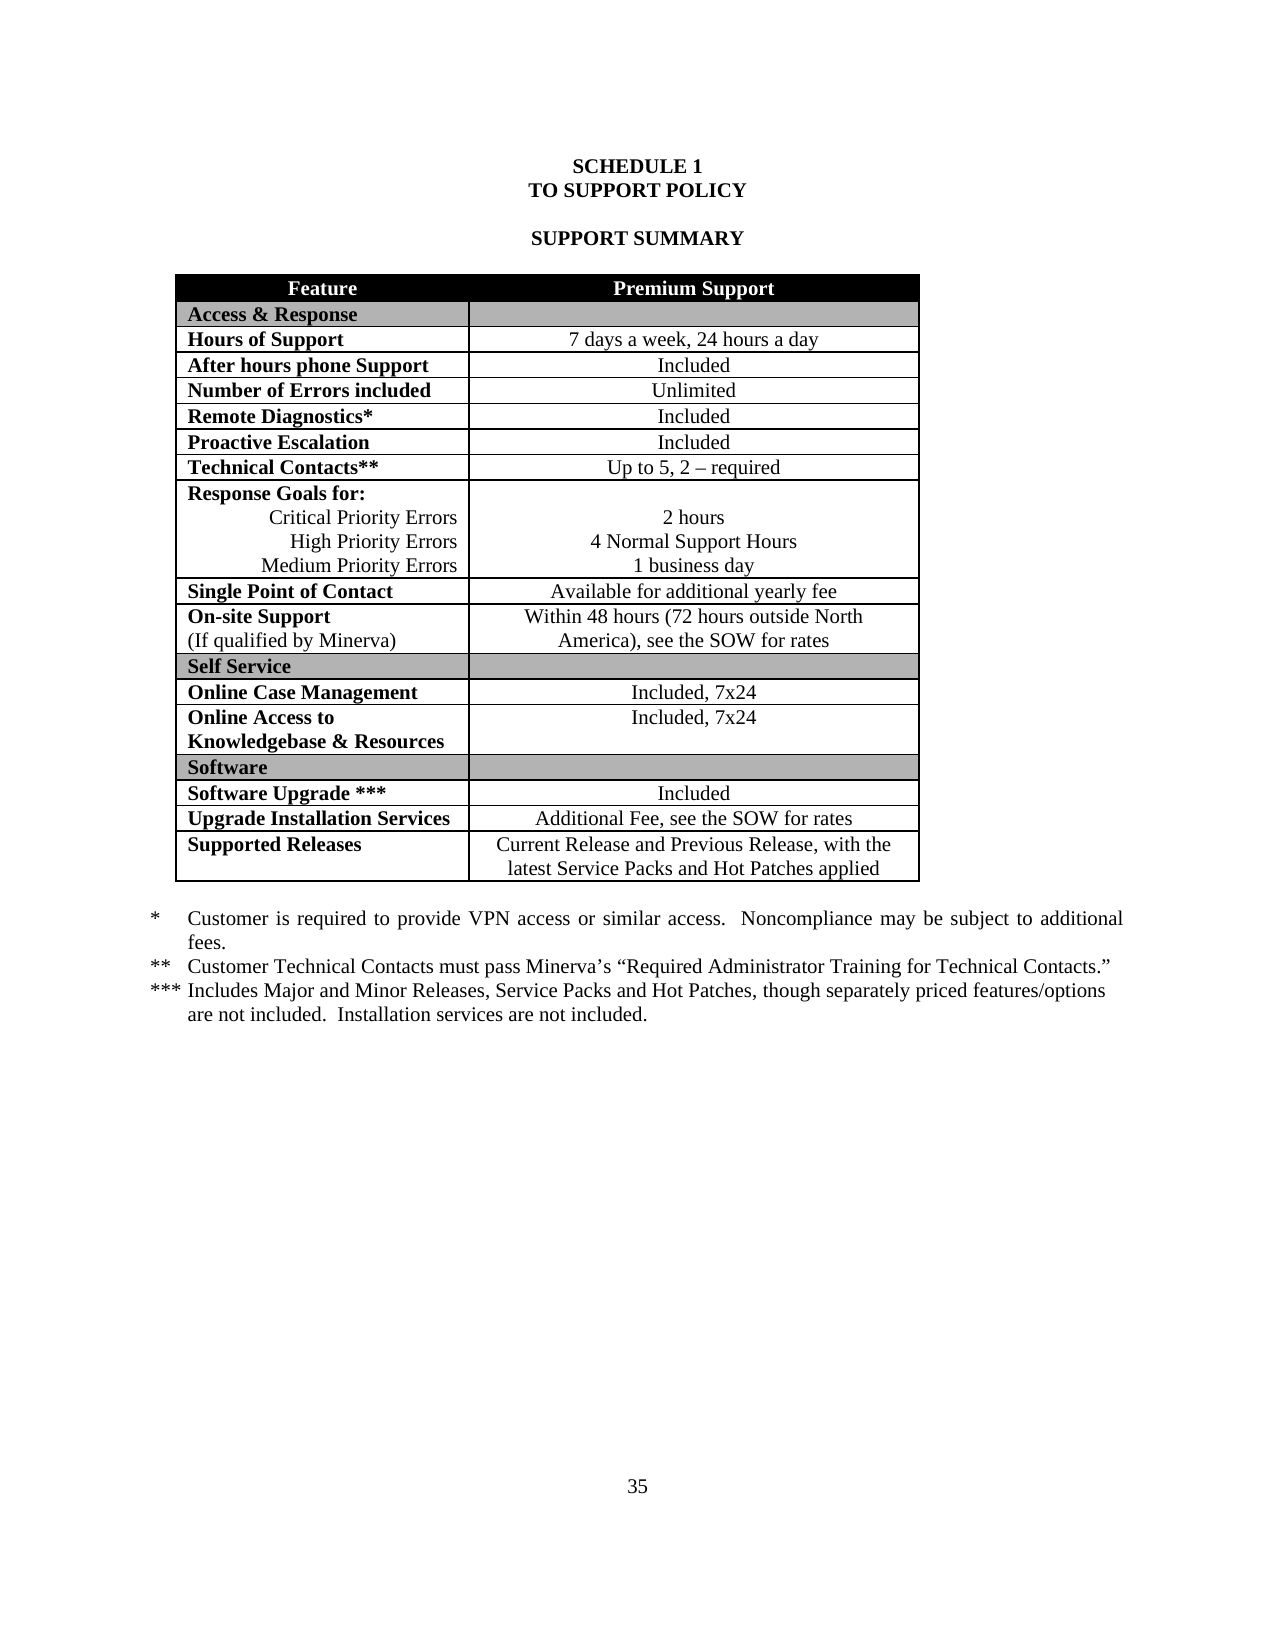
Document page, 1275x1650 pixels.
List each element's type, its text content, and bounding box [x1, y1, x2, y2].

table_cell Unlimited [470, 378, 918, 402]
table_cell Additional Fee, see the SOW for rates [470, 806, 918, 830]
table_cell Software Upgrade *** [177, 781, 468, 805]
table_cell Included, 7x24 [470, 705, 918, 753]
table_header Feature [177, 276, 468, 300]
table_cell Current Release and Previous Release, with the latest Service Packs and Hot Patches applied [470, 832, 918, 880]
table_cell Access & Response [177, 302, 468, 326]
table_cell Included [470, 430, 918, 454]
text *** Includes Major and Minor Releases, Service Packs and Hot Patches, though separately priced features/options are not included. Installation services are not included. [150, 978, 1125, 1026]
table_header Premium Support [470, 276, 918, 300]
table_cell Online Access to Knowledgebase & Resources [177, 705, 468, 753]
table_cell On-site Support (If qualified by Minerva) [177, 605, 468, 652]
table_cell Technical Contacts** [177, 455, 468, 479]
text TO SUPPORT POLICY [150, 178, 1125, 202]
text ** Customer Technical Contacts must pass Minerva’s “Required Administrator Training for Technical Contacts.” [150, 954, 1125, 978]
table_cell Included [470, 353, 918, 377]
table_cell Supported Releases [177, 832, 468, 880]
table_cell [470, 755, 918, 779]
table_cell Included [470, 781, 918, 805]
text * Customer is required to provide VPN access or similar access. Noncompliance may be subject to additional fees. [150, 906, 1125, 954]
table_cell Available for additional yearly fee [470, 579, 918, 603]
table_cell Up to 5, 2 – required [470, 455, 918, 479]
table_cell Number of Errors included [177, 378, 468, 402]
table_cell Proactive Escalation [177, 430, 468, 454]
table_cell Remote Diagnostics* [177, 404, 468, 428]
table_cell [470, 654, 918, 678]
text SCHEDULE 1 [150, 154, 1125, 178]
table_cell Response Goals for: Critical Priority Errors High Priority Errors Medium Priority Errors [177, 481, 468, 577]
table_cell [470, 302, 918, 326]
table_cell After hours phone Support [177, 353, 468, 377]
table_cell Upgrade Installation Services [177, 806, 468, 830]
table_cell Self Service [177, 654, 468, 678]
table_cell Online Case Management [177, 680, 468, 704]
table_cell 7 days a week, 24 hours a day [470, 327, 918, 351]
table_cell Included, 7x24 [470, 680, 918, 704]
table_cell 2 hours 4 Normal Support Hours 1 business day [470, 481, 918, 577]
table_cell Single Point of Contact [177, 579, 468, 603]
table_cell Software [177, 755, 468, 779]
text SUPPORT SUMMARY [150, 226, 1125, 250]
table_cell Included [470, 404, 918, 428]
table_cell Hours of Support [177, 327, 468, 351]
table_cell Within 48 hours (72 hours outside North America), see the SOW for rates [470, 605, 918, 652]
